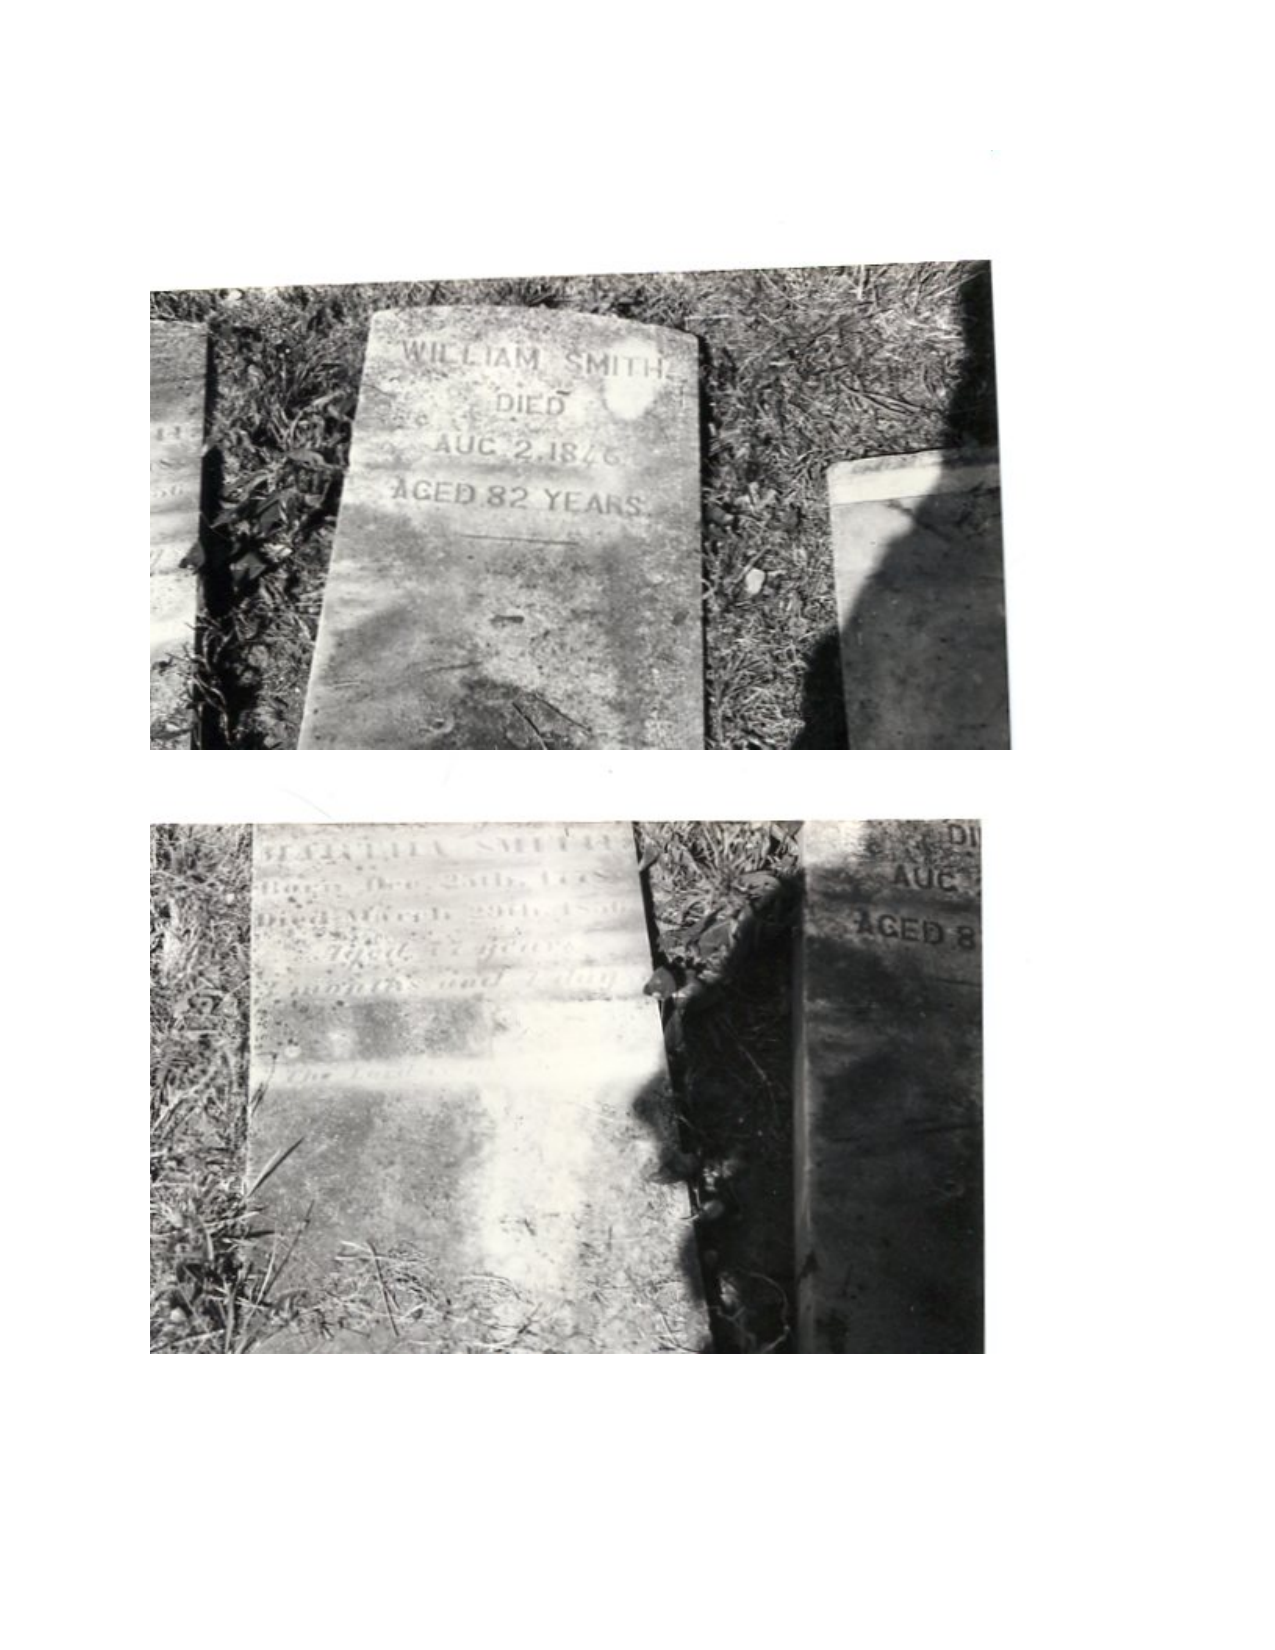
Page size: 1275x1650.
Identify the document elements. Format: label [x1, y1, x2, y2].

picture [150, 150, 1054, 750]
picture [150, 752, 1037, 1354]
